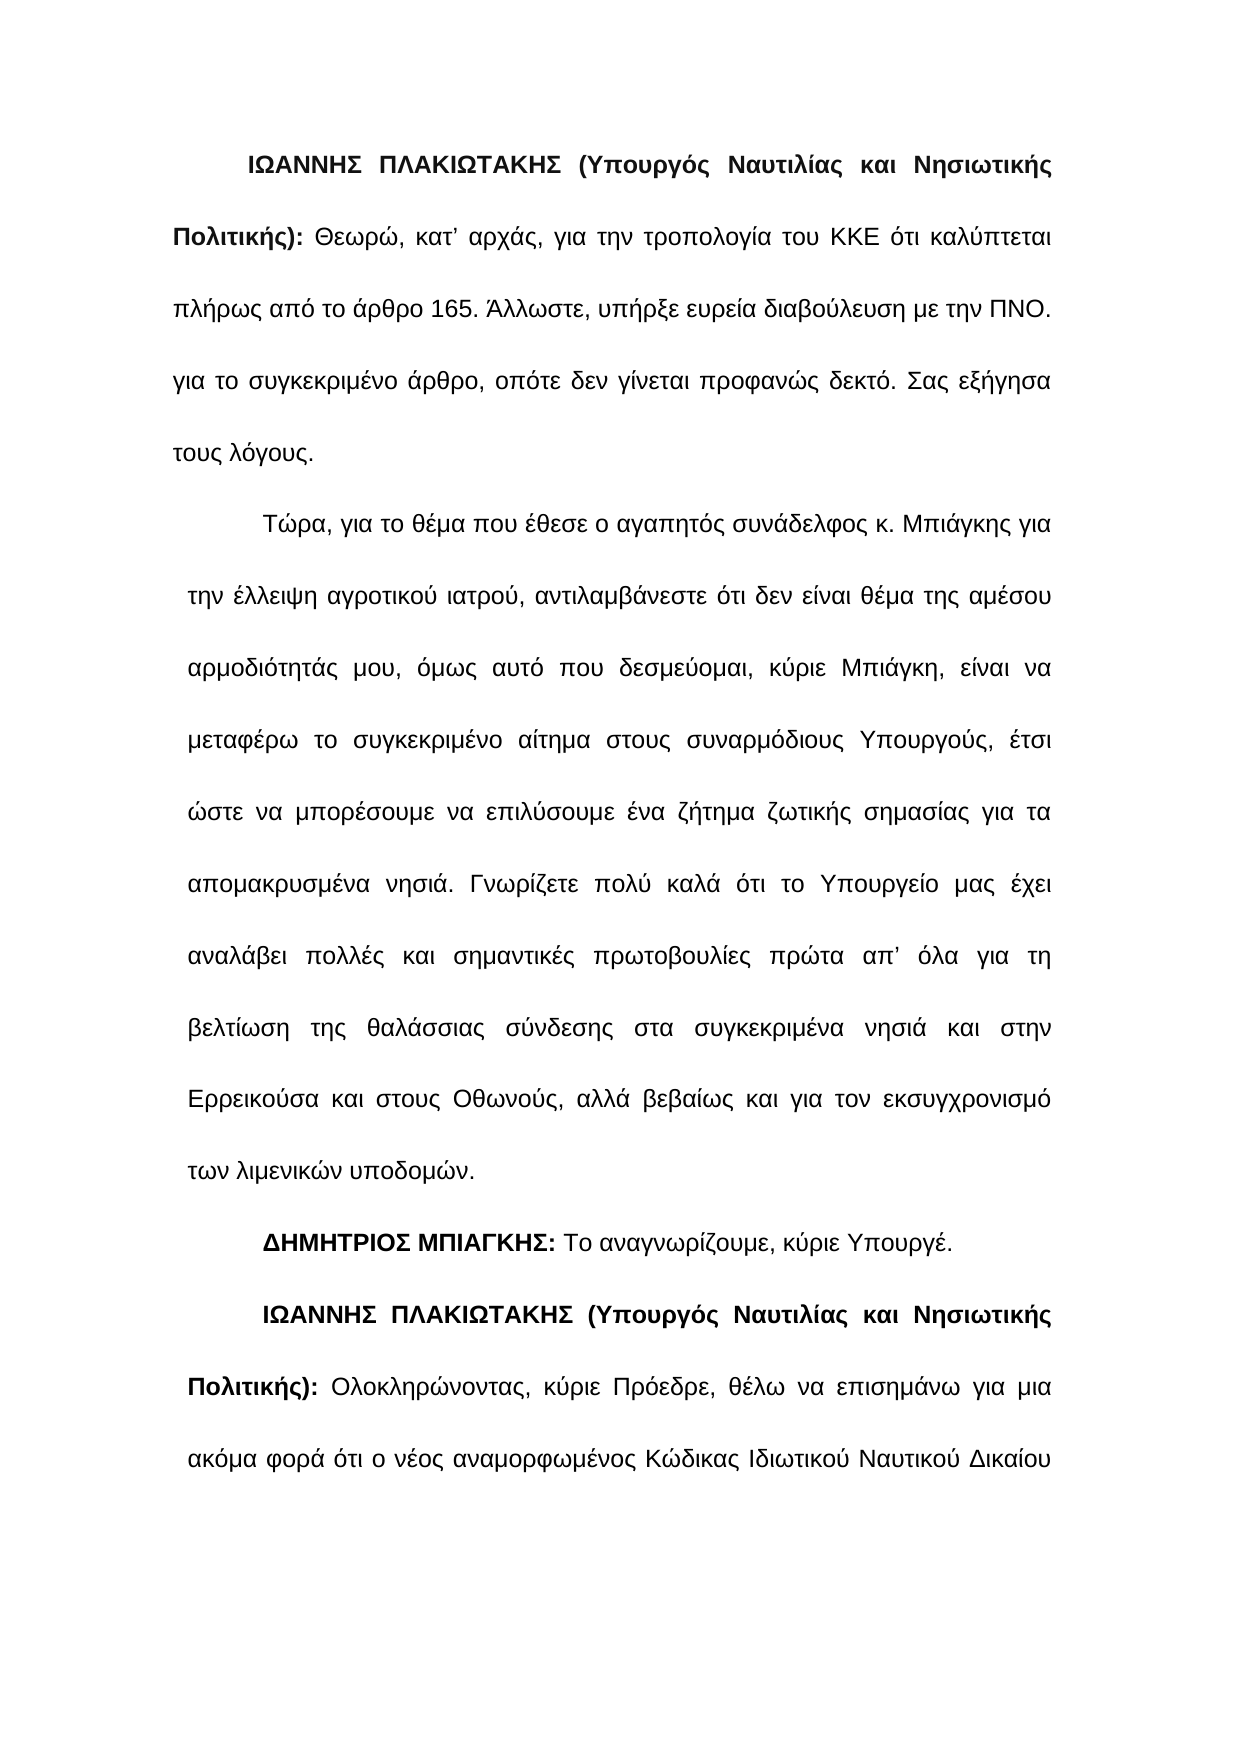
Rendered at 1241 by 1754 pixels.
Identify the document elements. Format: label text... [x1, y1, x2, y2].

text Τώρα, για το θέμα που έθεσε ο αγαπητός συνάδελφος κ. Μπιάγκης για την έλλειψη αγροτικού ιατρού, αντιλαμβάνεστε ότι δεν είναι θέμα της αμέσου αρμοδιότητάς μου, όμως αυτό που δεσμεύομαι, κύριε Μπιάγκη, είναι να μεταφέρω το συγκεκριμένο αίτημα στους συναρμόδιους Υπουργούς, έτσι ώστε να μπορέσουμε να επιλύσουμε ένα ζήτημα ζωτικής σημασίας για τα απομακρυσμένα νησιά. Γνωρίζετε πολύ καλά ότι το Υπουργείο μας έχει αναλάβει πολλές και σημαντικές πρωτοβουλίες πρώτα απ’ όλα για τη βελτίωση της θαλάσσιας σύνδεσης στα συγκεκριμένα νησιά και στην Ερρεικούσα και στους Οθωνούς, αλλά βεβαίως και για τον εκσυγχρονισμό των λιμενικών υποδομών. [187, 509, 1053, 1185]
text ΔΗΜΗΤΡΙΟΣ ΜΠΙΑΓΚΗΣ: To αναγνωρίζουμε, κύριε Υπουργέ. [187, 1228, 1053, 1257]
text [187, 1300, 1053, 1472]
text ΙΩΑΝΝΗΣ ΠΛΑΚΙΩΤΑΚΗΣ (Υπουργός Ναυτιλίας και Νησιωτικής Πολιτικής): Θεωρώ, κατ’ αρχάς, για την τροπολογία του ΚΚΕ ότι καλύπτεται πλήρως από το άρθρο 165. Άλλωστε, υπήρξε ευρεία διαβούλευση με την ΠΝΟ. για το συγκεκριμένο άρθρο, οπότε δεν γίνεται προφανώς δεκτό. Σας εξήγησα τους λόγους. [173, 150, 1053, 466]
